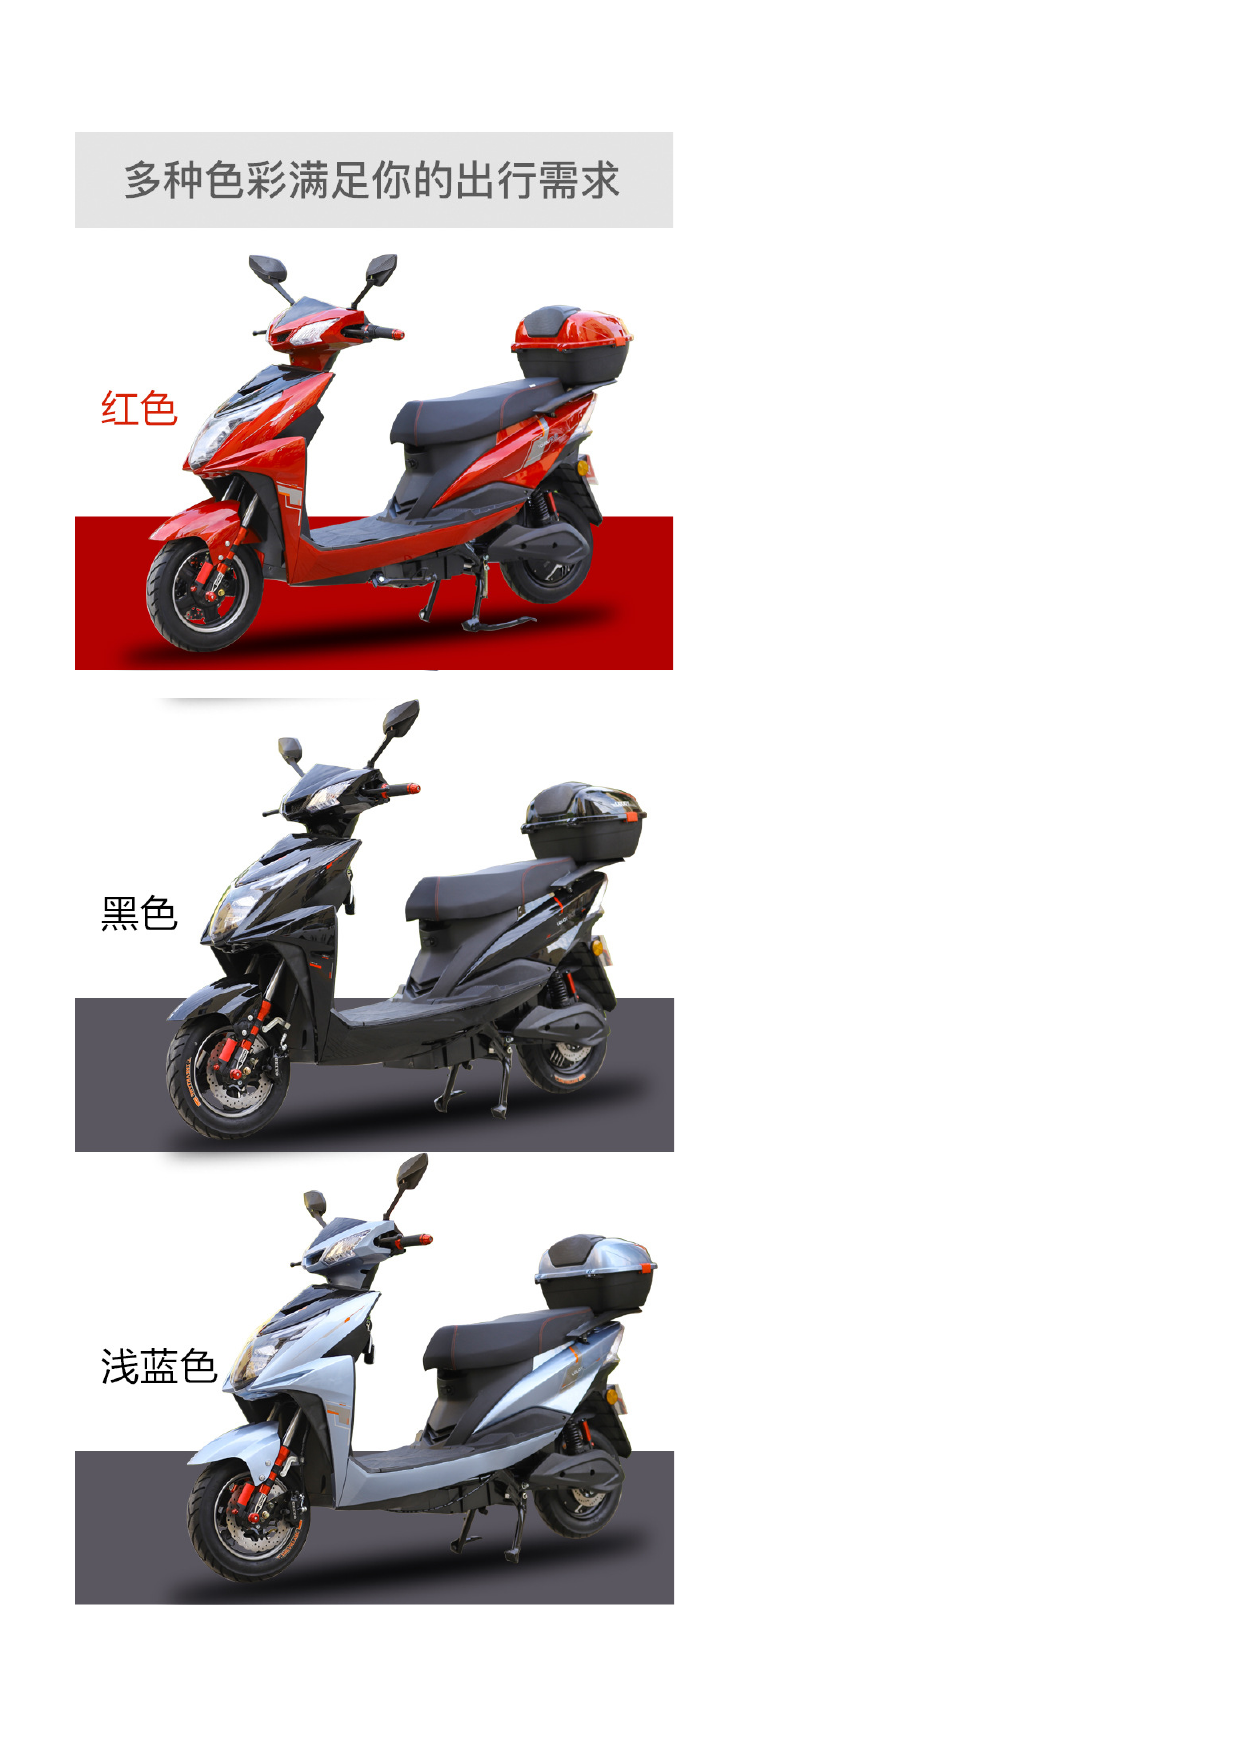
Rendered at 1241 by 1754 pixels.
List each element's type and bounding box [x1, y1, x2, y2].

picture [75, 80, 674, 671]
picture [75, 698, 675, 1605]
